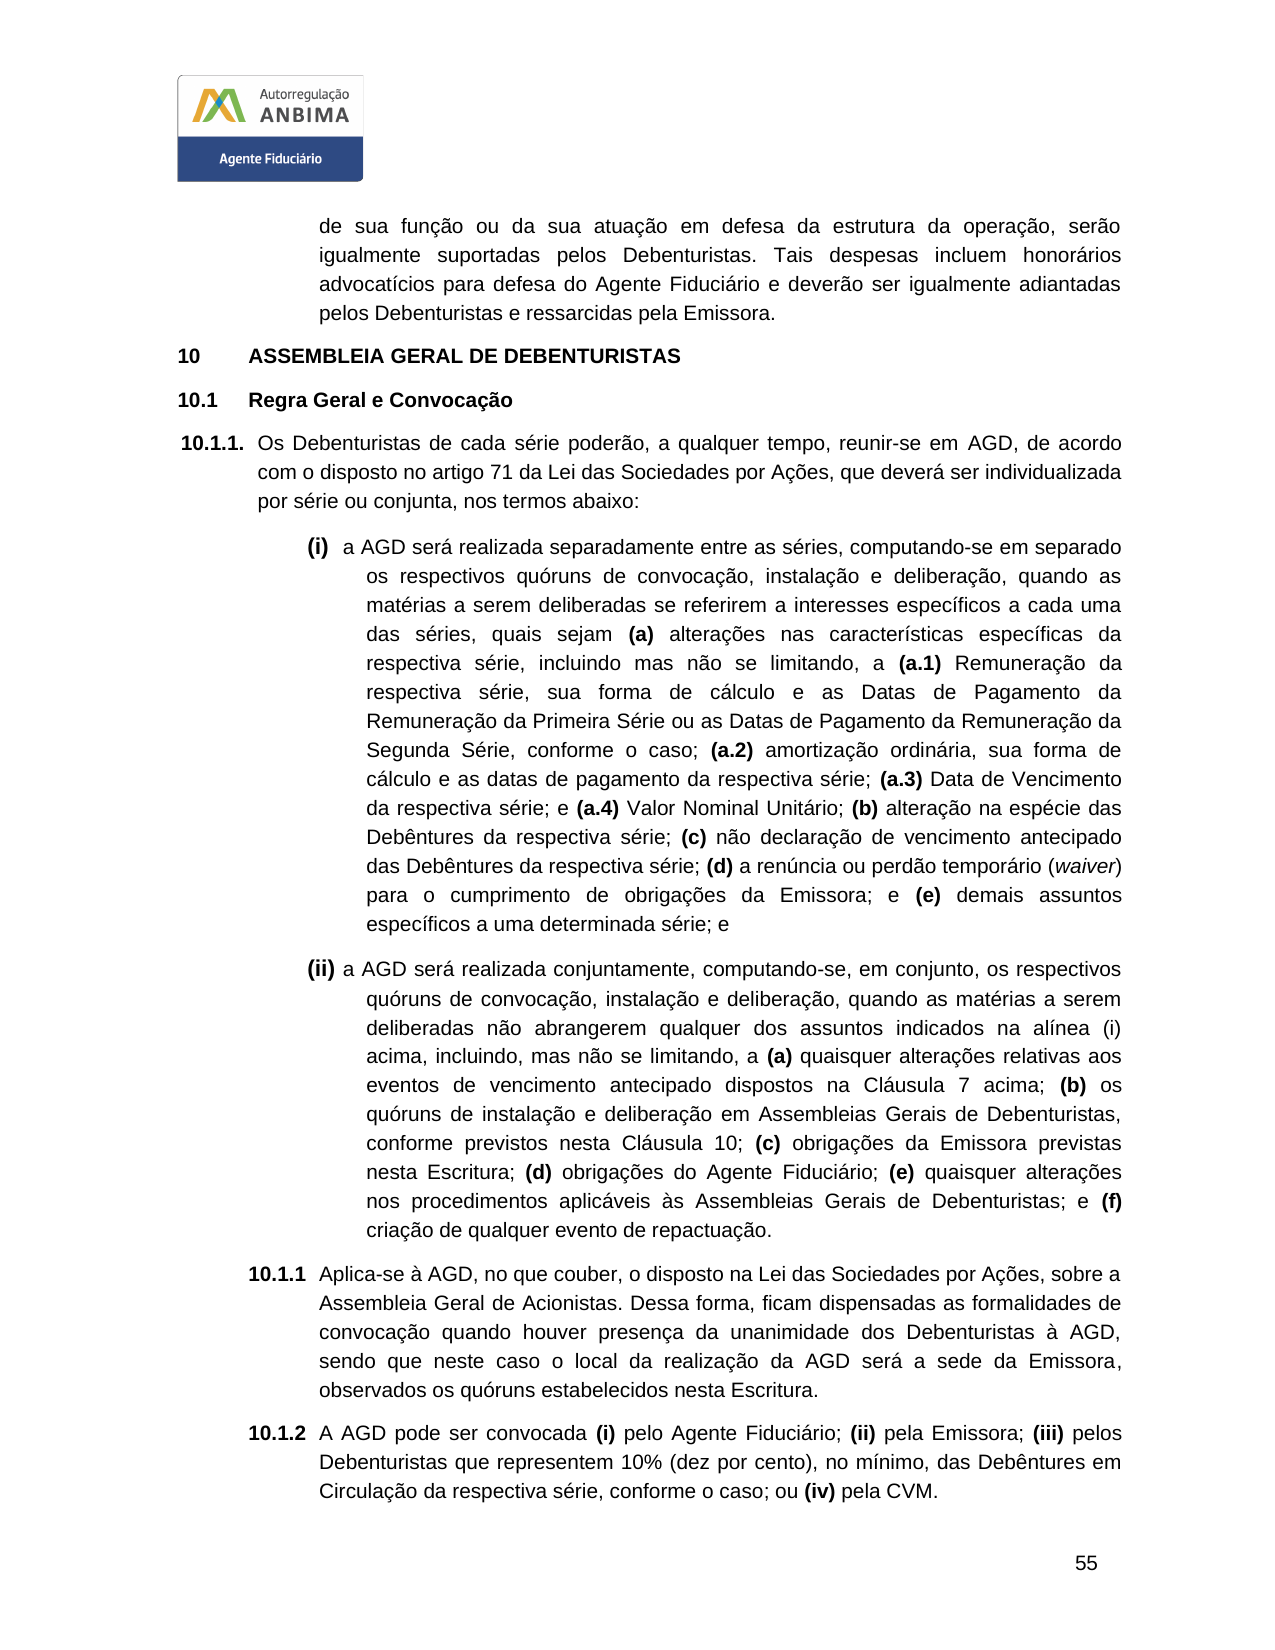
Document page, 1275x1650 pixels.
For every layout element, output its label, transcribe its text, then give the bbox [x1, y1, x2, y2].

list Os Debenturistas de cada série poderão, a qualquer tempo, reunir-se em AGD, de acordo com o disposto no artigo 71 da Lei das Sociedades por Ações, que deverá ser individualizada por série ou conjunta, nos termos abaixo: [244, 431, 1122, 513]
text Regra Geral e Convocação [177, 388, 1122, 412]
list a AGD será realizada conjuntamente, computando-se, em conjunto, os respectivos quóruns de convocação, instalação e deliberação, quando as matérias a serem deliberadas não abrangerem qualquer dos assuntos indicados na alínea (i) acima, incluindo, mas não se limitando, a (a) quaisquer alterações relativas aos eventos de vencimento antecipado dispostos na Cláusula 7 acima; (b) os quóruns de instalação e deliberação em Assembleias Gerais de Debenturistas, conforme previstos nesta Cláusula 10; (c) obrigações da Emissora previstas nesta Escritura; (d) obrigações do Agente Fiduciário; (e) quaisquer alterações nos procedimentos aplicáveis às Assembleias Gerais de Debenturistas; e (f) criação de qualquer evento de repactuação. [307, 955, 1122, 1242]
picture [177, 75, 364, 182]
text A AGD pode ser convocada (i) pelo Agente Fiduciário; (ii) pela Emissora; (iii) pelos Debenturistas que representem 10% (dez por cento), no mínimo, das Debêntures em Circulação da respectiva série, conforme o caso; ou (iv) pela CVM. [248, 1421, 1122, 1503]
list a AGD será realizada separadamente entre as séries, computando-se em separado os respectivos quóruns de convocação, instalação e deliberação, quando as matérias a serem deliberadas se referirem a interesses específicos a cada uma das séries, quais sejam (a) alterações nas características específicas da respectiva série, incluindo mas não se limitando, a (a.1) Remuneração da respectiva série, sua forma de cálculo e as Datas de Pagamento da Remuneração da Primeira Série ou as Datas de Pagamento da Remuneração da Segunda Série, conforme o caso; (a.2) amortização ordinária, sua forma de cálculo e as datas de pagamento da respectiva série; (a.3) Data de Vencimento da respectiva série; e (a.4) Valor Nominal Unitário; (b) alteração na espécie das Debêntures da respectiva série; (c) não declaração de vencimento antecipado das Debêntures da respectiva série; (d) a renúncia ou perdão temporário (waiver) para o cumprimento de obrigações da Emissora; e (e) demais assuntos específicos a uma determinada série; e [307, 533, 1122, 936]
text ASSEMBLEIA GERAL DE DEBENTURISTAS [177, 344, 1122, 368]
text Aplica-se à AGD, no que couber, o disposto na Lei das Sociedades por Ações, sobre a Assembleia Geral de Acionistas. Dessa forma, ficam dispensadas as formalidades de convocação quando houver presença da unanimidade dos Debenturistas à AGD, sendo que neste caso o local da realização da AGD será a sede da Emissora, observados os quóruns estabelecidos nesta Escritura. [248, 1262, 1122, 1401]
